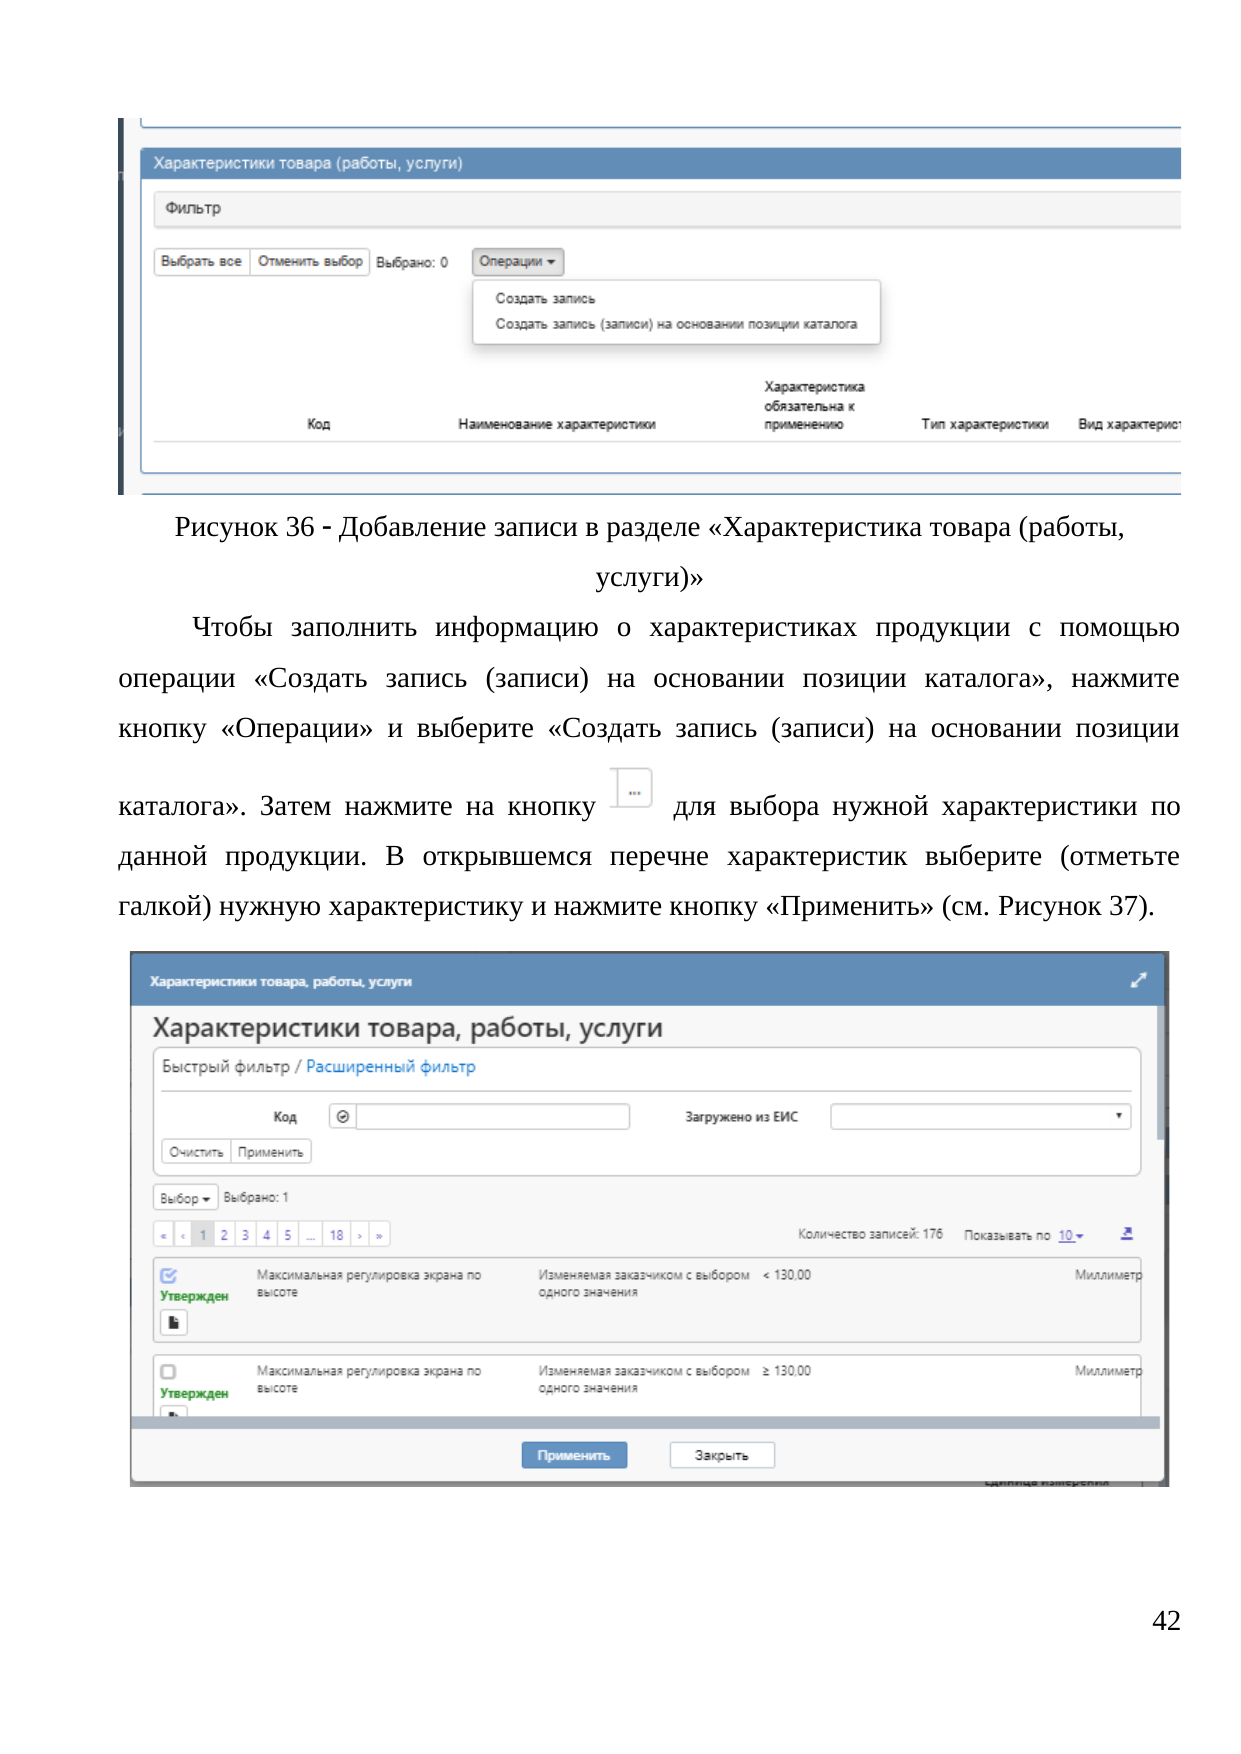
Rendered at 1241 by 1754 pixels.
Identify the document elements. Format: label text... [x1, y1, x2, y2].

picture [609, 760, 661, 816]
picture [129, 951, 1170, 1487]
text Рисунок 36  Добавление записи в разделе «Характеристика товара (работы, услуги)» [118, 509, 1181, 593]
picture [118, 118, 1182, 495]
text Чтобы заполнить информацию о характеристиках продукции с помощью операции «Создать запись (записи) на основании позиции каталога», нажмите кнопку «Операции» и выберите «Создать запись (записи) на основании позиции каталога». Затем нажмите на кнопку для выбора нужной характеристики по данной продукции. В открывшемся перечне характеристик выберите (отметьте галкой) нужную характеристику и нажмите кнопку «Применить» (см. Рисунок 37). [118, 609, 1181, 922]
